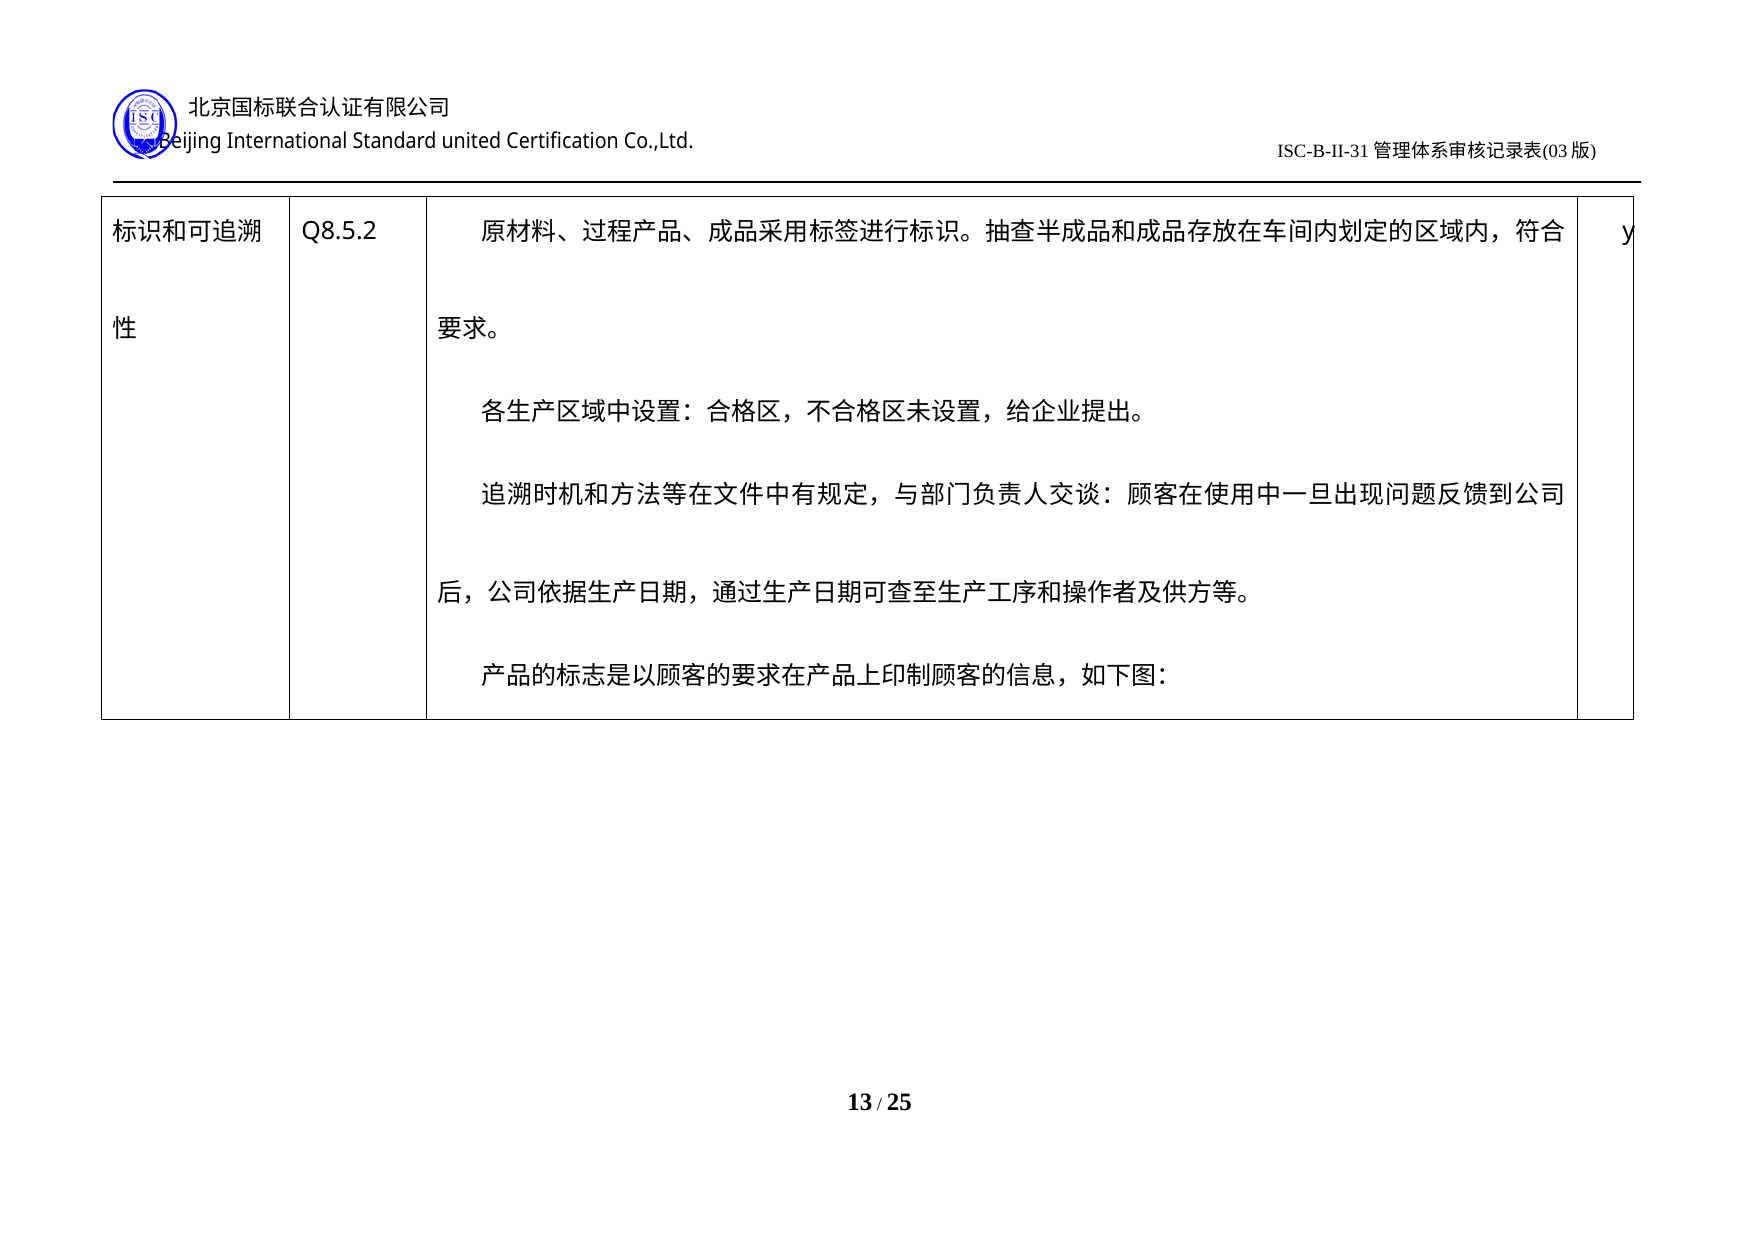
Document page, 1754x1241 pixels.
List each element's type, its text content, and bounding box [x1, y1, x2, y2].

picture [112, 89, 180, 158]
table_cell Q8.5.2 [290, 197, 426, 719]
table_cell y [1578, 197, 1633, 719]
table_cell 标识和可追溯性 [102, 197, 289, 719]
table_cell 原材料、过程产品、成品采用标签进行标识。抽查半成品和成品存放在车间内划定的区域内，符合要求。 各生产区域中设置：合格区，不合格区未设置，给企业提出。 追溯时机和方法等在文件中有规定，与部门负责人交谈：顾客在使用中一旦出现问题反馈到公司后，公司依据生产日期，通过生产日期可查至生产工序和操作者及供方等。 产品的标志是以顾客的要求在产品上印制顾客的信息，如下图： 体系运行以来追溯活动：未发生。 查车间各类标识，做到清楚、合理，符合要求。 未发现标识不当而造成混淆的情况。 [427, 197, 1577, 719]
